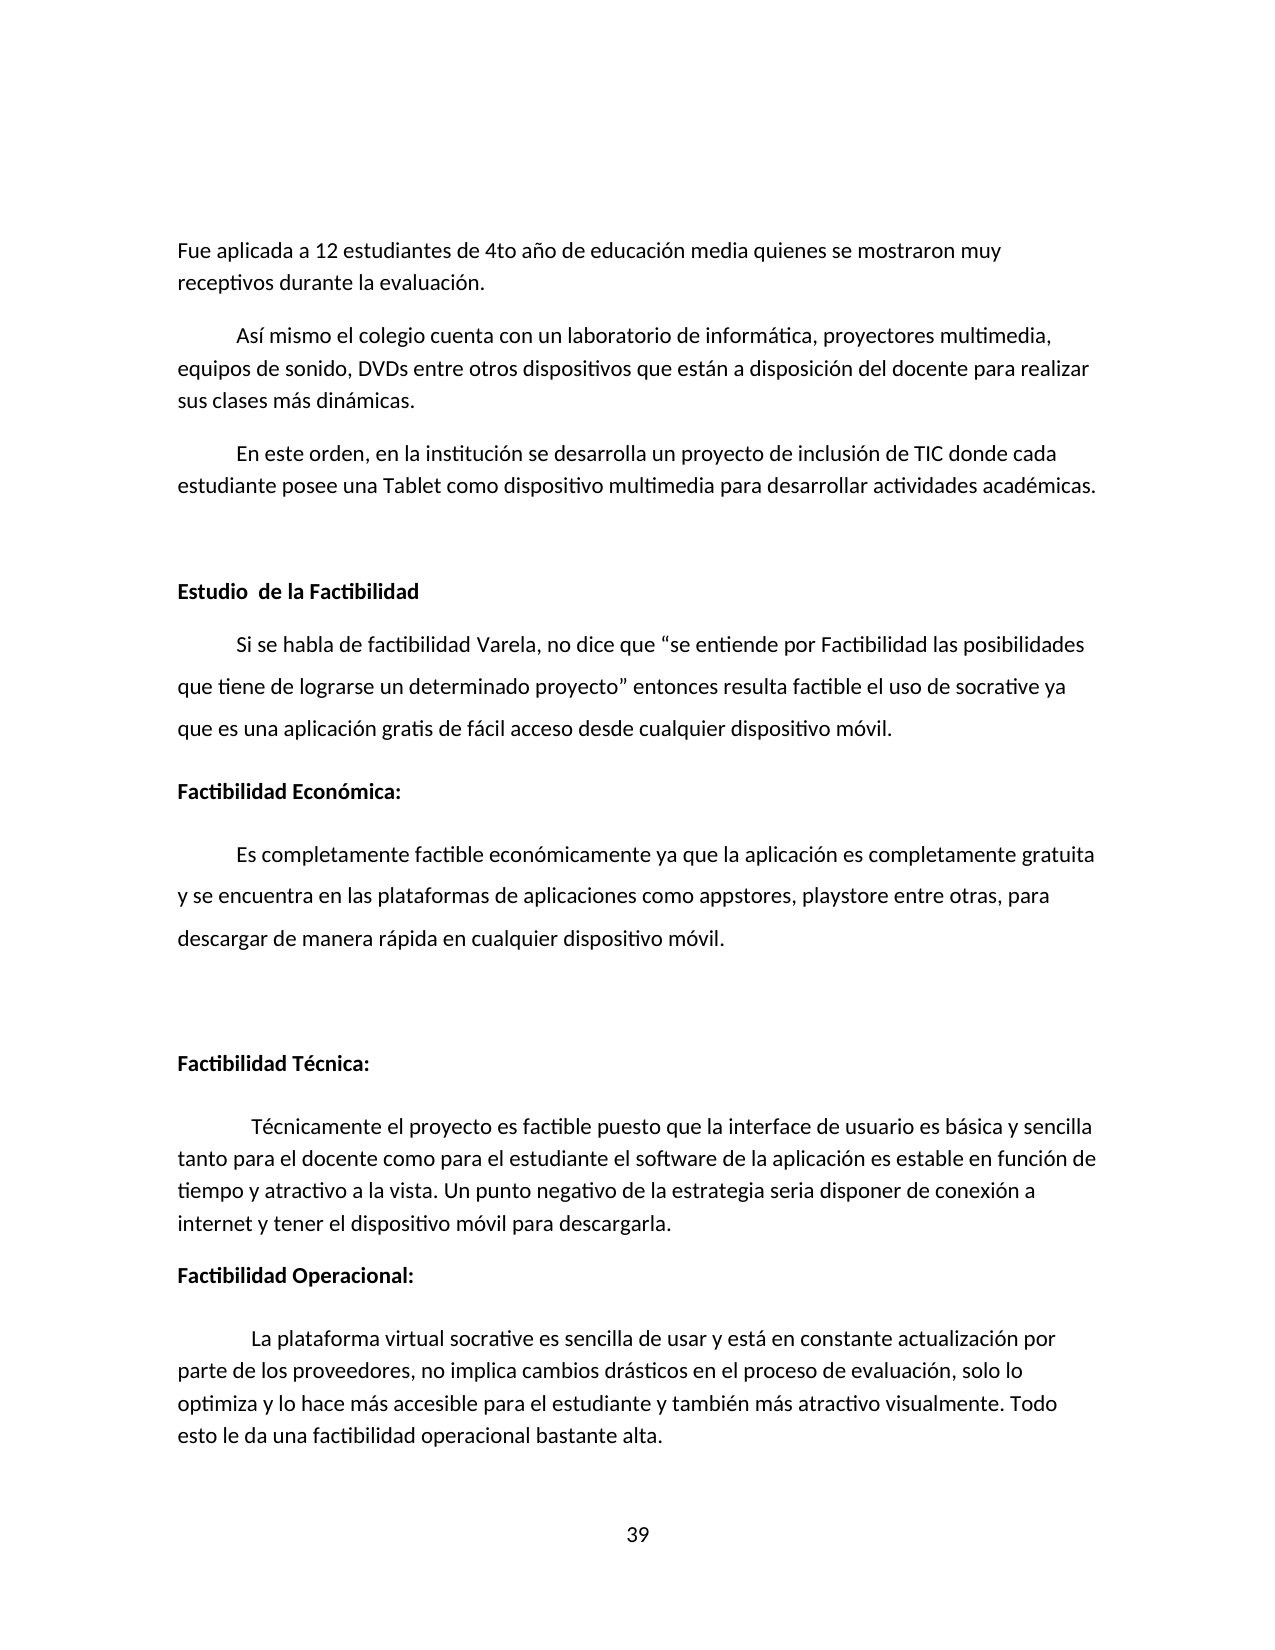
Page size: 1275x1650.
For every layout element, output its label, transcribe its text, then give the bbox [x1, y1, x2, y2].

text La plataforma virtual socrative es sencilla de usar y está en constante actualización por parte de los proveedores, no implica cambios drásticos en el proceso de evaluación, solo lo optimiza y lo hace más accesible para el estudiante y también más atractivo visualmente. Todo esto le da una factibilidad operacional bastante alta. [177, 1324, 1098, 1449]
text Factibilidad Técnica: [177, 1049, 1098, 1077]
text En este orden, en la institución se desarrolla un proyecto de inclusión de TIC donde cada estudiante posee una Tablet como dispositivo multimedia para desarrollar actividades académicas. [177, 439, 1098, 499]
text Técnicamente el proyecto es factible puesto que la interface de usuario es básica y sencilla tanto para el docente como para el estudiante el software de la aplicación es estable en función de tiempo y atractivo a la vista. Un punto negativo de la estrategia seria disponer de conexión a internet y tener el dispositivo móvil para descargarla. [177, 1112, 1098, 1237]
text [177, 236, 1098, 296]
text Si se habla de factibilidad Varela, no dice que “se entiende por Factibilidad las posibilidades que tiene de lograrse un determinado proyecto” entonces resulta factible el uso de socrative ya que es una aplicación gratis de fácil acceso desde cualquier dispositivo móvil. [177, 630, 1098, 742]
text Factibilidad Económica: [177, 777, 1098, 805]
text Es completamente factible económicamente ya que la aplicación es completamente gratuita y se encuentra en las plataformas de aplicaciones como appstores, playstore entre otras, para descargar de manera rápida en cualquier dispositivo móvil. [177, 840, 1098, 952]
text Estudio de la Factibilidad [177, 577, 1098, 605]
text Así mismo el colegio cuenta con un laboratorio de informática, proyectores multimedia, equipos de sonido, DVDs entre otros dispositivos que están a disposición del docente para realizar sus clases más dinámicas. [177, 321, 1098, 414]
text Factibilidad Operacional: [177, 1262, 1098, 1290]
